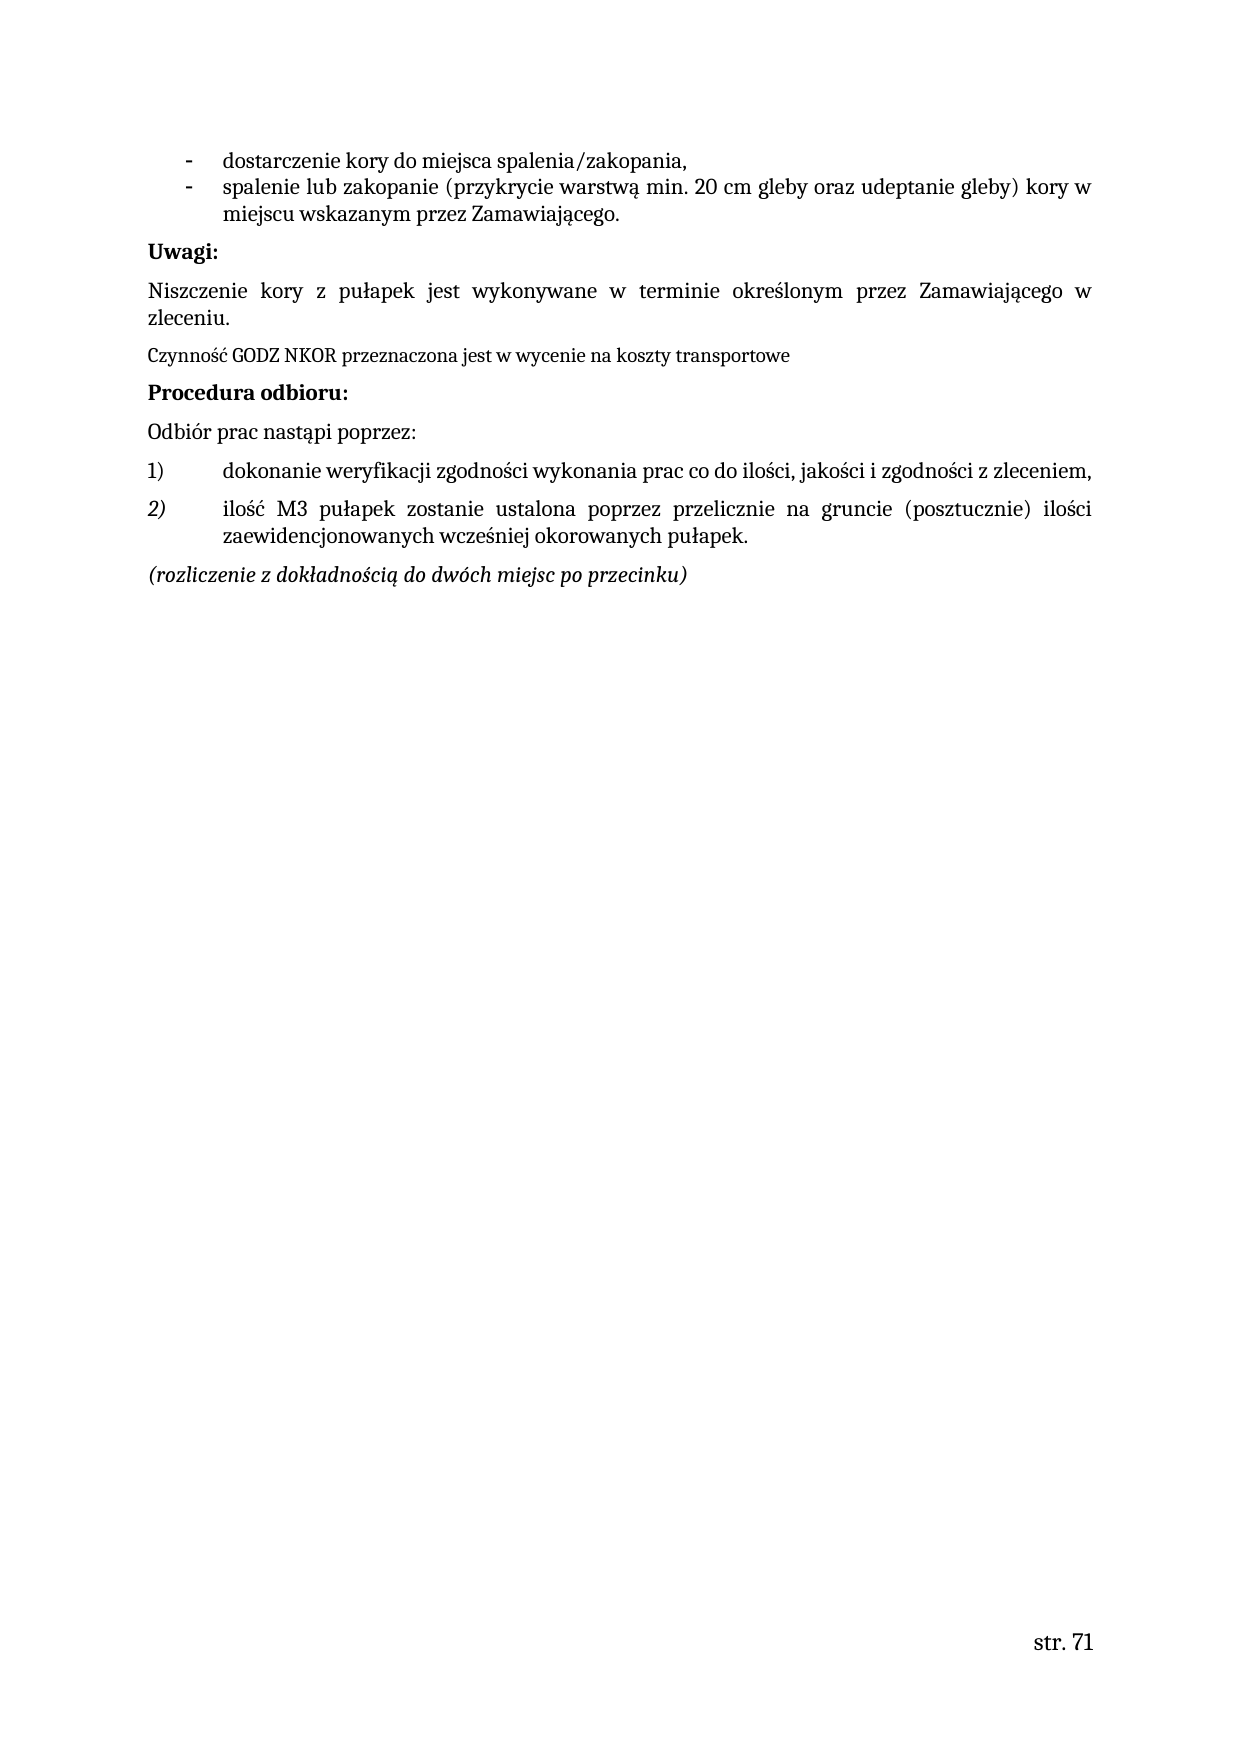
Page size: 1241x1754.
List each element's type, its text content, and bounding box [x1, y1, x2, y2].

text Czynność GODZ NKOR przeznaczona jest w wycenie na koszty transportowe [148, 343, 1093, 367]
text Niszczenie kory z pułapek jest wykonywane w terminie określonym przez Zamawiającego w zleceniu. [148, 278, 1093, 331]
text Procedura odbioru: [148, 380, 1093, 406]
text Uwagi: [148, 239, 1093, 266]
list ilość M3 pułapek zostanie ustalona poprzez przelicznie na gruncie (posztucznie) ilości zaewidencjonowanych wcześniej okorowanych pułapek. [148, 496, 1093, 549]
list spalenie lub zakopanie (przykrycie warstwą min. 20 cm gleby oraz udeptanie gleby) kory w miejscu wskazanym przez Zamawiającego. [185, 174, 1093, 227]
text (rozliczenie z dokładnością do dwóch miejsc po przecinku) [148, 561, 1093, 588]
list dostarczenie kory do miejsca spalenia/zakopania, [185, 148, 1093, 174]
list dokonanie weryfikacji zgodności wykonania prac co do ilości, jakości i zgodności z zleceniem, [148, 457, 1093, 484]
text Odbiór prac nastąpi poprzez: [148, 418, 1093, 445]
